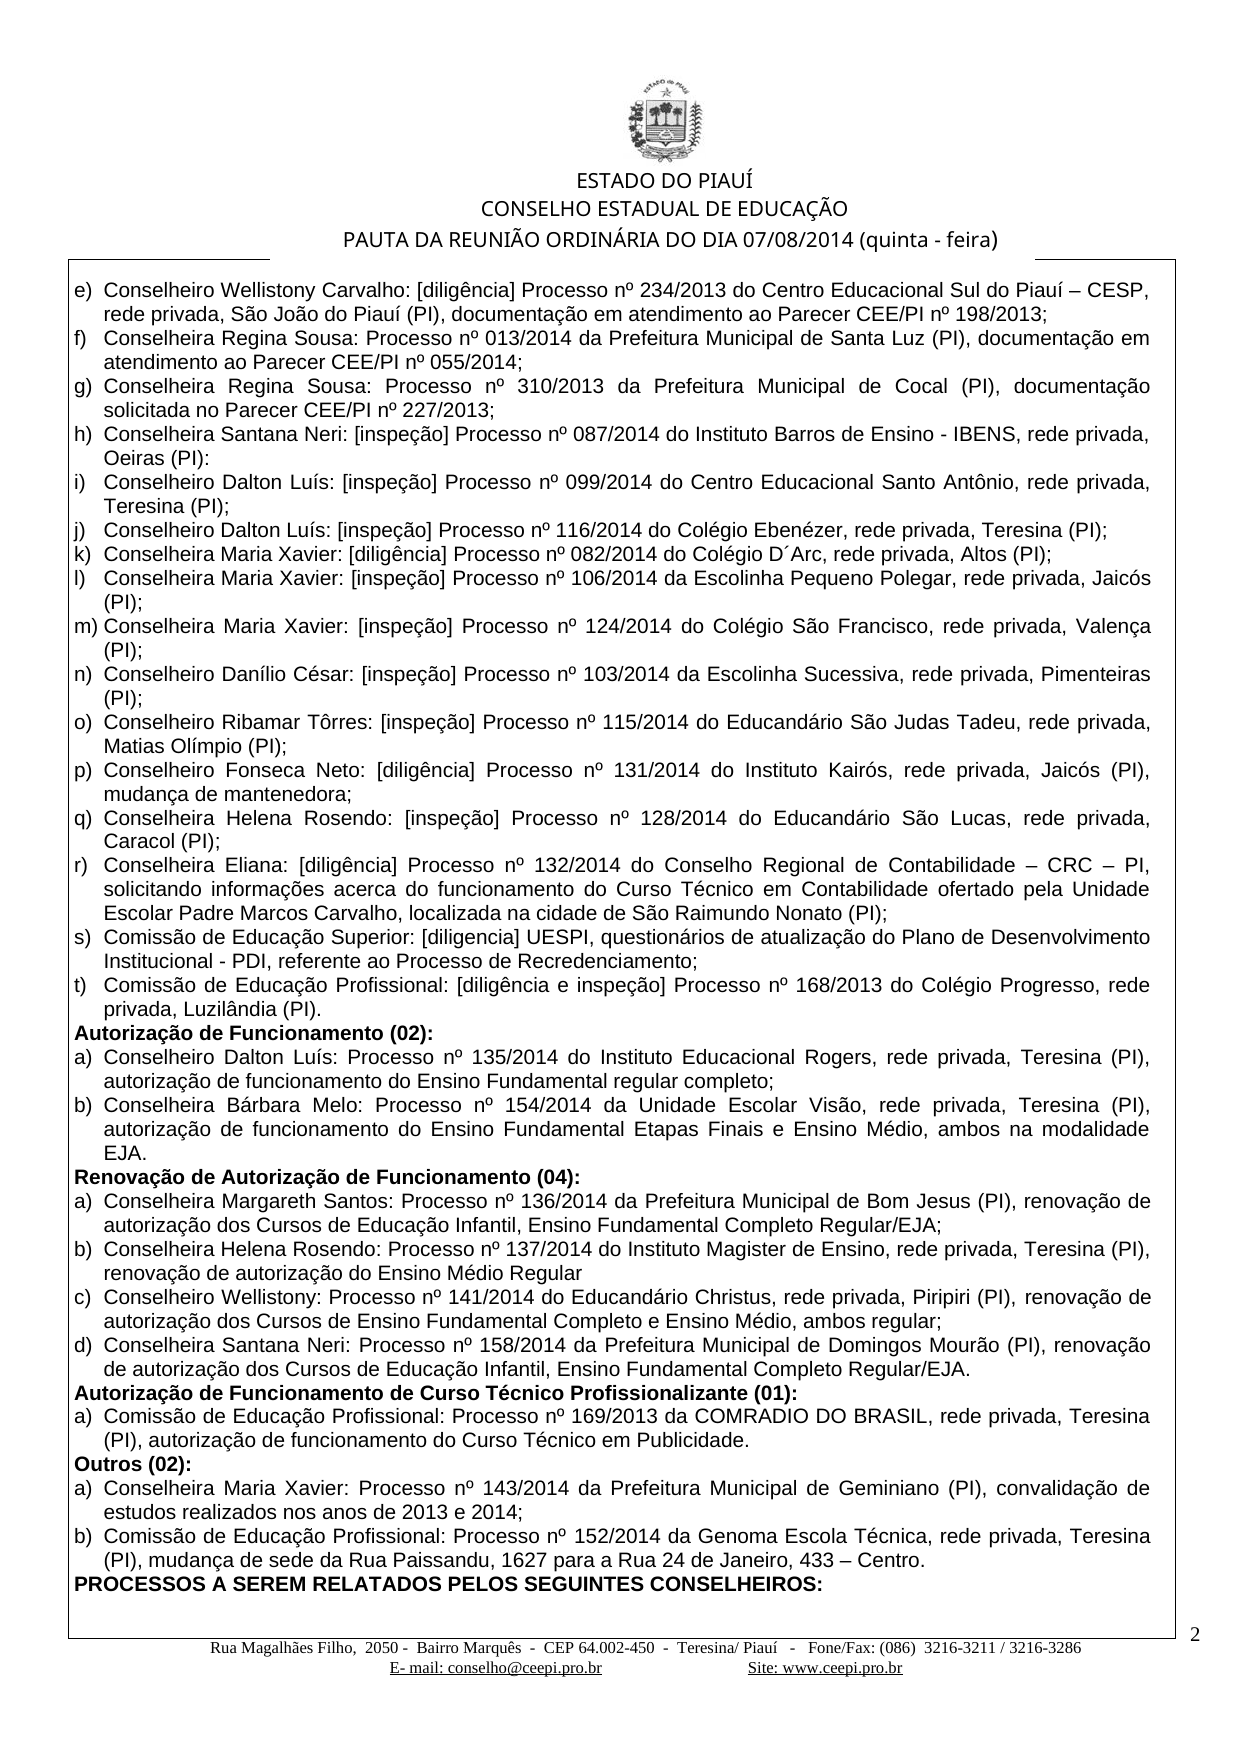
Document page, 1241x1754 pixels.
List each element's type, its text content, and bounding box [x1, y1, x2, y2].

list Conselheira Helena Rosendo: [inspeção] Processo nº 128/2014 do Educandário São Lucas, rede privada, Caracol (PI); [74, 805, 1152, 853]
text PROCESSOS A SEREM RELATADOS PELOS SEGUINTES CONSELHEIROS: [74, 1572, 1152, 1596]
list Conselheiro Ribamar Tôrres: [inspeção] Processo nº 115/2014 do Educandário São Judas Tadeu, rede privada, Matias Olímpio (PI); [74, 709, 1152, 757]
picture [623, 75, 706, 167]
text Autorização de Funcionamento de Curso Técnico Profissionalizante (01): [74, 1380, 1152, 1404]
list Conselheiro Dalton Luís: Processo nº 135/2014 do Instituto Educacional Rogers, rede privada, Teresina (PI), autorização de funcionamento do Ensino Fundamental regular completo; [74, 1045, 1152, 1093]
list Conselheira Regina Sousa: Processo nº 013/2014 da Prefeitura Municipal de Santa Luz (PI), documentação em atendimento ao Parecer CEE/PI nº 055/2014; [74, 326, 1152, 374]
list Conselheira Maria Xavier: [inspeção] Processo nº 106/2014 da Escolinha Pequeno Polegar, rede privada, Jaicós (PI); [74, 566, 1152, 614]
list Conselheiro Fonseca Neto: [diligência] Processo nº 131/2014 do Instituto Kairós, rede privada, Jaicós (PI), mudança de mantenedora; [74, 757, 1152, 805]
text Outros (02): [74, 1452, 1152, 1476]
list Conselheira Maria Xavier: [diligência] Processo nº 082/2014 do Colégio D´Arc, rede privada, Altos (PI); [74, 542, 1152, 566]
list Conselheiro Dalton Luís: [inspeção] Processo nº 116/2014 do Colégio Ebenézer, rede privada, Teresina (PI); [74, 518, 1152, 542]
list Conselheiro Wellistony Carvalho: [diligência] Processo nº 234/2013 do Centro Educacional Sul do Piauí – CESP, rede privada, São João do Piauí (PI), documentação em atendimento ao Parecer CEE/PI nº 198/2013; [74, 278, 1152, 326]
list Conselheira Regina Sousa: Processo nº 310/2013 da Prefeitura Municipal de Cocal (PI), documentação solicitada no Parecer CEE/PI nº 227/2013; [74, 374, 1152, 422]
list Conselheira Margareth Santos: Processo nº 136/2014 da Prefeitura Municipal de Bom Jesus (PI), renovação de autorização dos Cursos de Educação Infantil, Ensino Fundamental Completo Regular/EJA; [74, 1189, 1152, 1237]
list Conselheiro Danílio César: [inspeção] Processo nº 103/2014 da Escolinha Sucessiva, rede privada, Pimenteiras (PI); [74, 662, 1152, 709]
list Comissão de Educação Superior: [diligencia] UESPI, questionários de atualização do Plano de Desenvolvimento Institucional - PDI, referente ao Processo de Recredenciamento; [74, 925, 1152, 973]
list Conselheiro Wellistony: Processo nº 141/2014 do Educandário Christus, rede privada, Piripiri (PI), renovação de autorização dos Cursos de Ensino Fundamental Completo e Ensino Médio, ambos regular; [74, 1284, 1152, 1332]
list Conselheira Maria Xavier: [inspeção] Processo nº 124/2014 do Colégio São Francisco, rede privada, Valença (PI); [74, 614, 1152, 662]
list Conselheira Bárbara Melo: Processo nº 154/2014 da Unidade Escolar Visão, rede privada, Teresina (PI), autorização de funcionamento do Ensino Fundamental Etapas Finais e Ensino Médio, ambos na modalidade EJA. [74, 1093, 1152, 1165]
list Conselheira Santana Neri: [inspeção] Processo nº 087/2014 do Instituto Barros de Ensino - IBENS, rede privada, Oeiras (PI): [74, 422, 1152, 470]
list Comissão de Educação Profissional: Processo nº 152/2014 da Genoma Escola Técnica, rede privada, Teresina (PI), mudança de sede da Rua Paissandu, 1627 para a Rua 24 de Janeiro, 433 – Centro. [74, 1524, 1152, 1572]
list Comissão de Educação Profissional: Processo nº 169/2013 da COMRADIO DO BRASIL, rede privada, Teresina (PI), autorização de funcionamento do Curso Técnico em Publicidade. [74, 1404, 1152, 1452]
list Comissão de Educação Profissional: [diligência e inspeção] Processo nº 168/2013 do Colégio Progresso, rede privada, Luzilândia (PI). [74, 973, 1152, 1021]
list Conselheira Santana Neri: Processo nº 158/2014 da Prefeitura Municipal de Domingos Mourão (PI), renovação de autorização dos Cursos de Educação Infantil, Ensino Fundamental Completo Regular/EJA. [74, 1332, 1152, 1380]
list Conselheira Eliana: [diligência] Processo nº 132/2014 do Conselho Regional de Contabilidade – CRC – PI, solicitando informações acerca do funcionamento do Curso Técnico em Contabilidade ofertado pela Unidade Escolar Padre Marcos Carvalho, localizada na cidade de São Raimundo Nonato (PI); [74, 853, 1152, 925]
list Conselheira Maria Xavier: Processo nº 143/2014 da Prefeitura Municipal de Geminiano (PI), convalidação de estudos realizados nos anos de 2013 e 2014; [74, 1476, 1152, 1524]
text Renovação de Autorização de Funcionamento (04): [74, 1165, 1152, 1189]
list Conselheira Helena Rosendo: Processo nº 137/2014 do Instituto Magister de Ensino, rede privada, Teresina (PI), renovação de autorização do Ensino Médio Regular [74, 1237, 1152, 1284]
list Conselheiro Dalton Luís: [inspeção] Processo nº 099/2014 do Centro Educacional Santo Antônio, rede privada, Teresina (PI); [74, 470, 1152, 518]
list Autorização de Funcionamento (02): [74, 1021, 1152, 1045]
